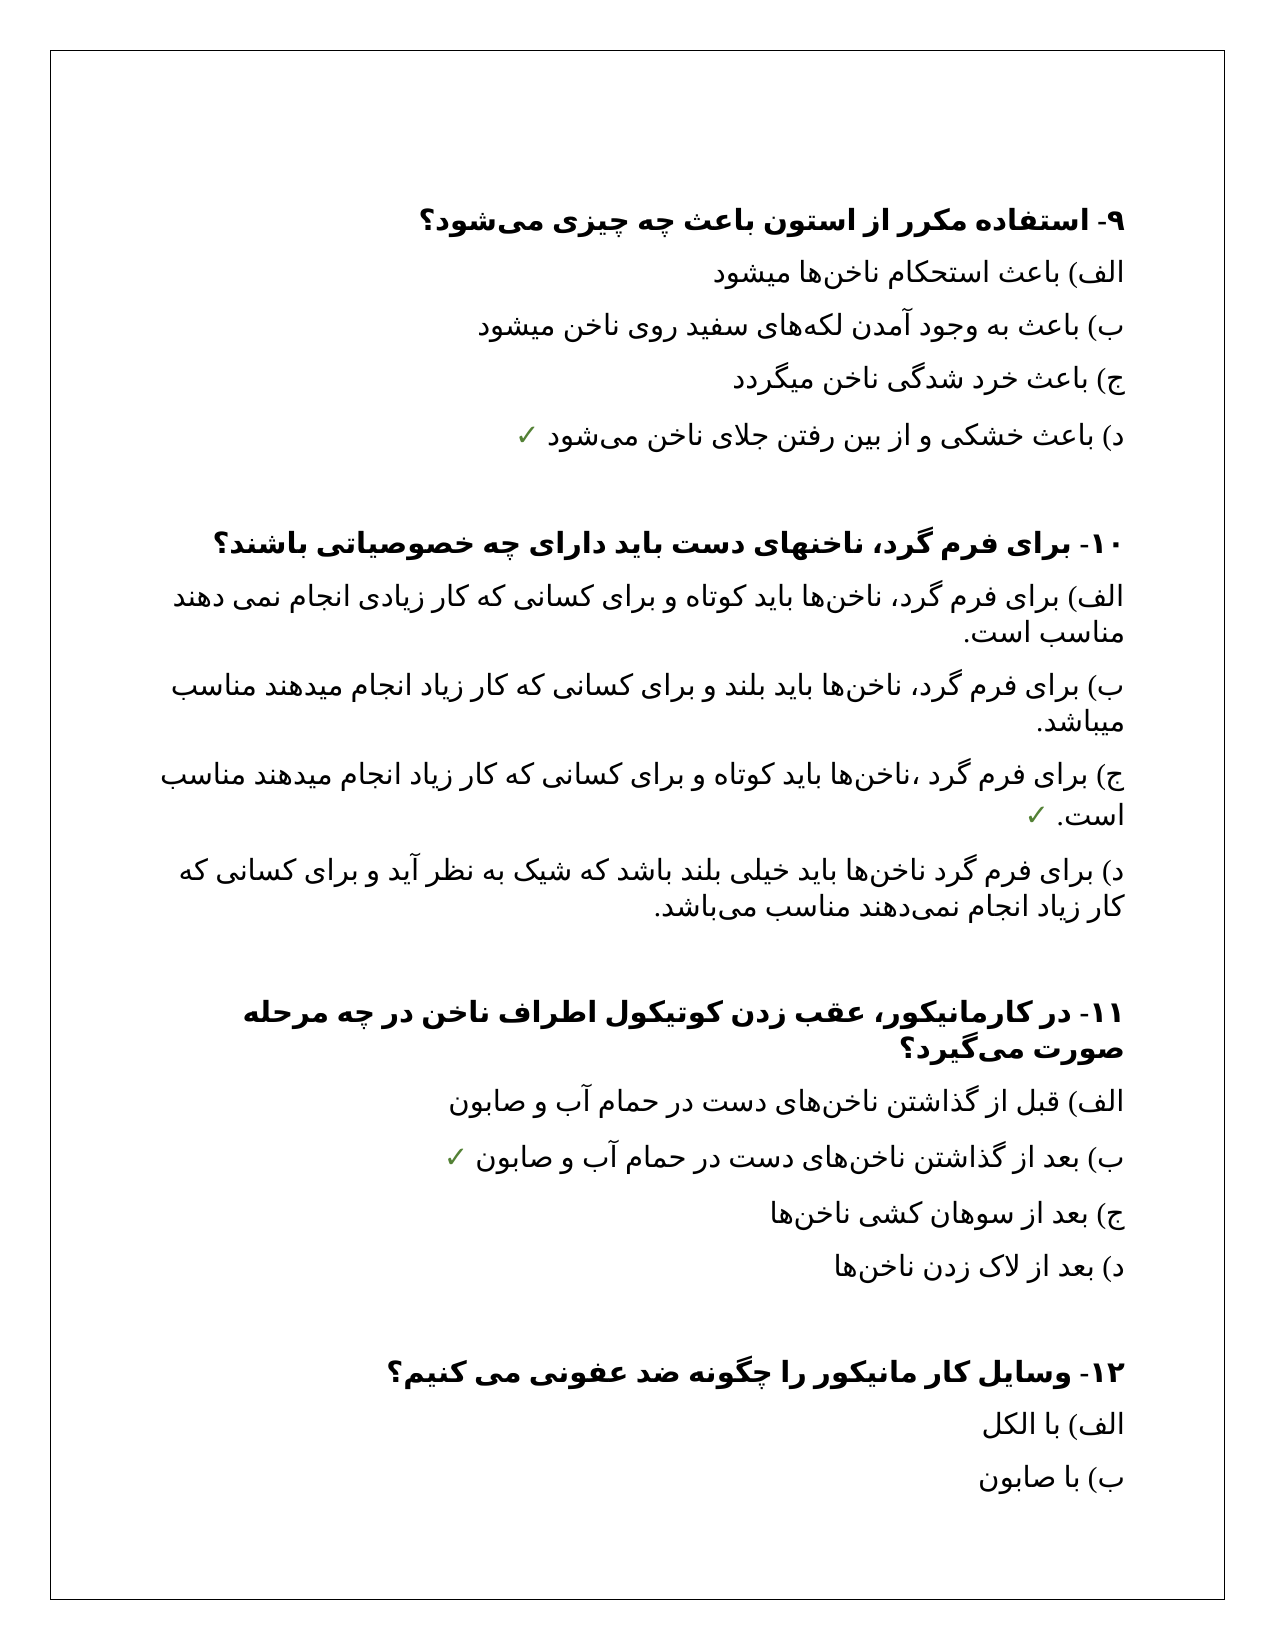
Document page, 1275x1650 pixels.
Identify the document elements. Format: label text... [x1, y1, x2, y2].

text د) باعث خشکی و از بین رفتن جلای ناخن می‌شود ✓ [150, 414, 1125, 454]
text ج) برای فرم گرد ،ناخن‌ها باید کوتاه و برای کسانی که کار زیاد انجام میدهند مناسب است. ✓ [150, 757, 1125, 833]
text الف) با الکل [150, 1407, 1125, 1441]
text الف) قبل از گذاشتن ناخن‌های دست در حمام آب و صابون [150, 1084, 1125, 1117]
text ۱۱- در کارمانیکور، عقب زدن کوتیکول اطراف ناخن در چه مرحله صورت می‌گیرد؟ [150, 995, 1125, 1065]
text ۹- استفاده مکرر از استون باعث چه چیزی می‌شود؟ [150, 203, 1125, 236]
text الف) برای فرم گرد، ناخن‌ها باید کوتاه و برای کسانی که کار زیادی انجام نمی دهند مناسب است. [150, 579, 1125, 649]
text ب) با صابون [150, 1460, 1125, 1494]
text ب) بعد از گذاشتن ناخن‌های دست در حمام آب و صابون ✓ [150, 1137, 1125, 1176]
text ب) برای فرم گرد، ناخن‌ها باید بلند و برای کسانی که کار زیاد انجام میدهند مناسب میباشد. [150, 668, 1125, 738]
text ج) بعد از سوهان کشی ناخن‌ها [150, 1196, 1125, 1230]
text ۱۲- وسایل کار مانیکور را چگونه ضد عفونی می کنیم؟ [150, 1355, 1125, 1388]
text د) برای فرم گرد ناخن‌ها باید خیلی بلند باشد که شیک به نظر آید و برای کسانی که کار زیاد انجام نمی‌دهند مناسب می‌باشد. [150, 853, 1125, 923]
text ب) باعث به وجود آمدن لکه‌های سفید روی ناخن میشود [150, 308, 1125, 342]
text د) بعد از لاک زدن ناخن‌ها [150, 1249, 1125, 1283]
text الف) باعث استحکام ناخن‌ها میشود [150, 256, 1125, 289]
text ج) باعث خرد شدگی ناخن میگردد [150, 361, 1125, 395]
text ۱۰- برای فرم گرد، ناخنهای دست باید دارای چه خصوصیاتی باشند؟ [150, 526, 1125, 560]
